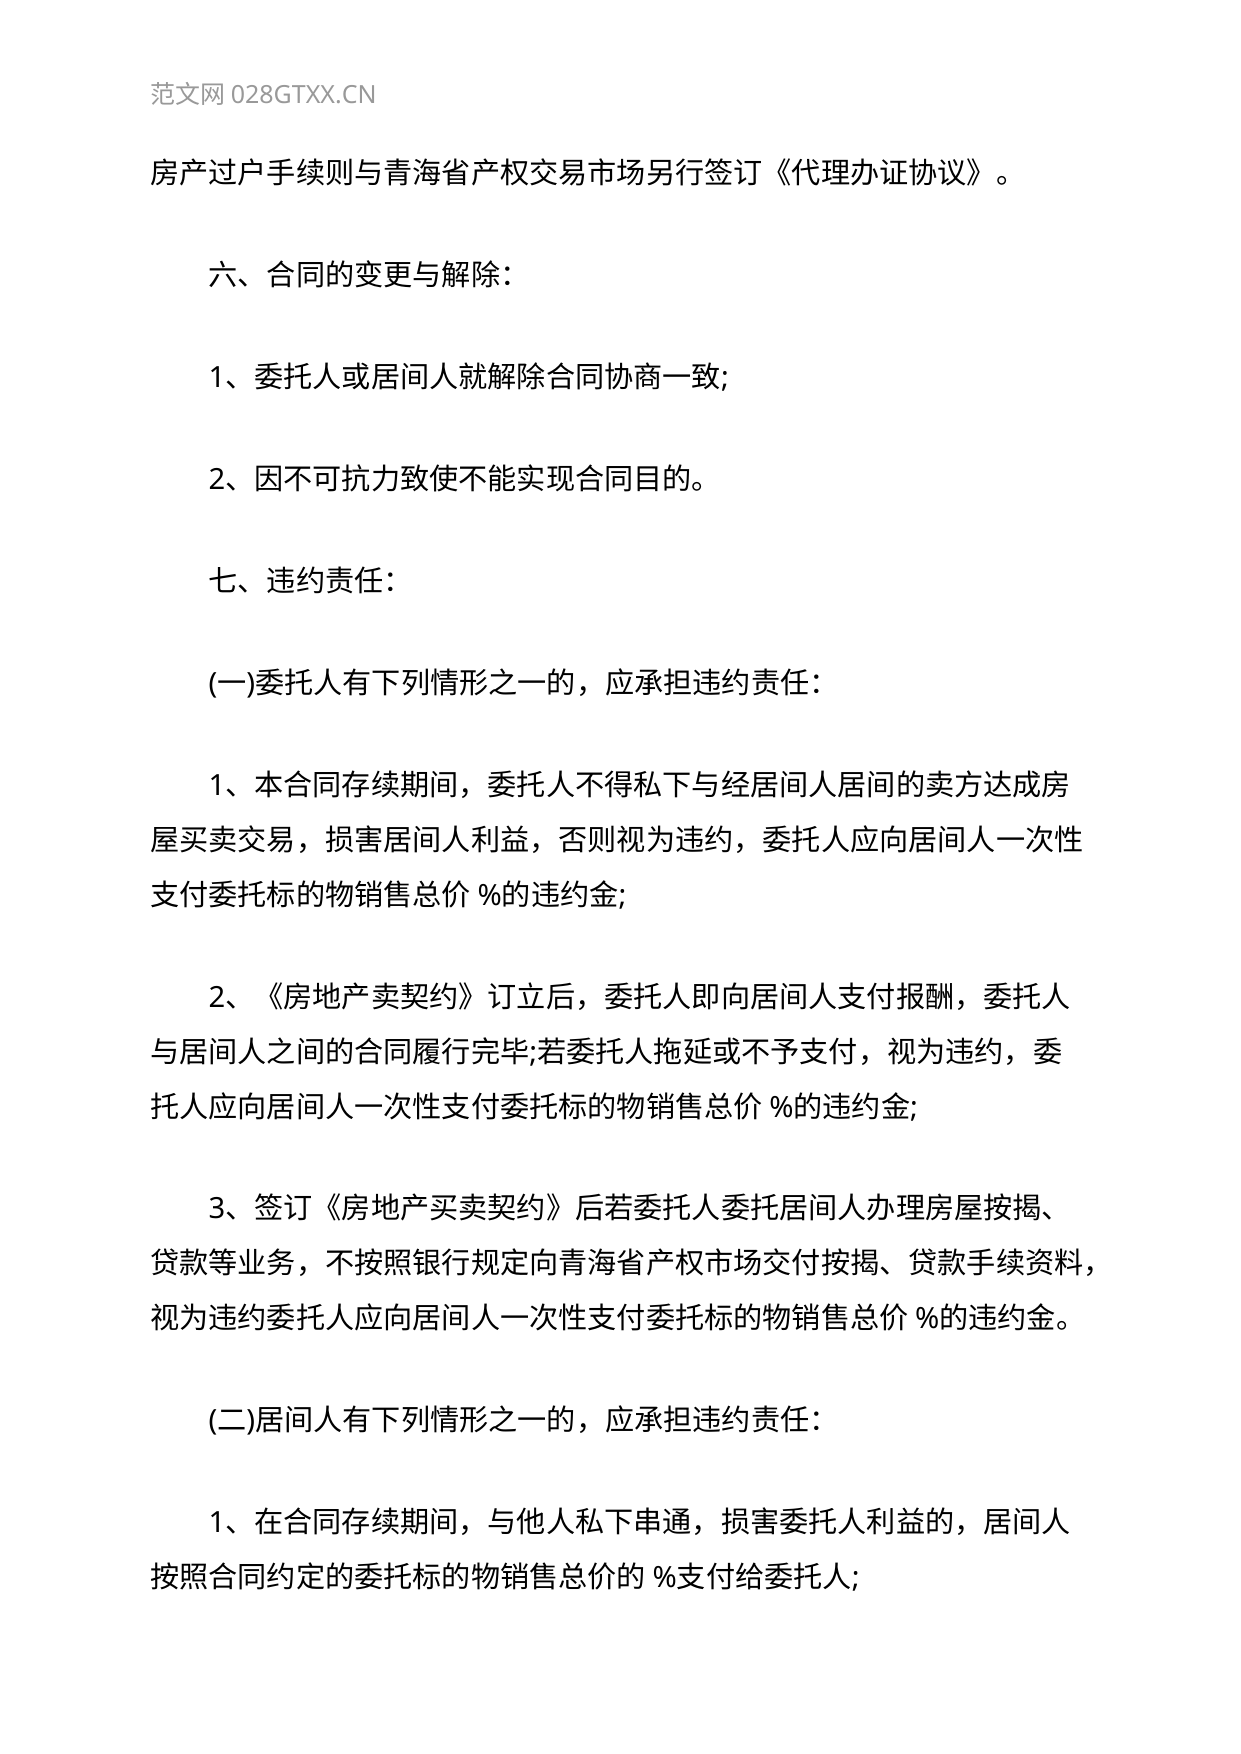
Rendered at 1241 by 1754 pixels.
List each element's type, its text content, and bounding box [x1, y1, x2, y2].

text 2、因不可抗力致使不能实现合同目的。 [150, 456, 1090, 498]
text 七、违约责任： [150, 557, 1090, 600]
text 1、委托人或居间人就解除合同协商一致; [150, 353, 1090, 396]
text (一)委托人有下列情形之一的，应承担违约责任： [150, 659, 1090, 702]
text 六、合同的变更与解除： [150, 252, 1090, 294]
text 3、签订《房地产买卖契约》后若委托人委托居间人办理房屋按揭、贷款等业务，不按照银行规定向青海省产权市场交付按揭、贷款手续资料，视为违约委托人应向居间人一次性支付委托标的物销售总价 %的违约金。 [150, 1185, 1090, 1337]
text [150, 150, 1090, 192]
text 1、在合同存续期间，与他人私下串通，损害委托人利益的，居间人按照合同约定的委托标的物销售总价的 %支付给委托人; [150, 1499, 1090, 1596]
text 2、《房地产卖契约》订立后，委托人即向居间人支付报酬，委托人与居间人之间的合同履行完毕;若委托人拖延或不予支付，视为违约，委托人应向居间人一次性支付委托标的物销售总价 %的违约金; [150, 973, 1090, 1126]
text (二)居间人有下列情形之一的，应承担违约责任： [150, 1397, 1090, 1439]
text 1、本合同存续期间，委托人不得私下与经居间人居间的卖方达成房屋买卖交易，损害居间人利益，否则视为违约，委托人应向居间人一次性支付委托标的物销售总价 %的违约金; [150, 761, 1090, 913]
